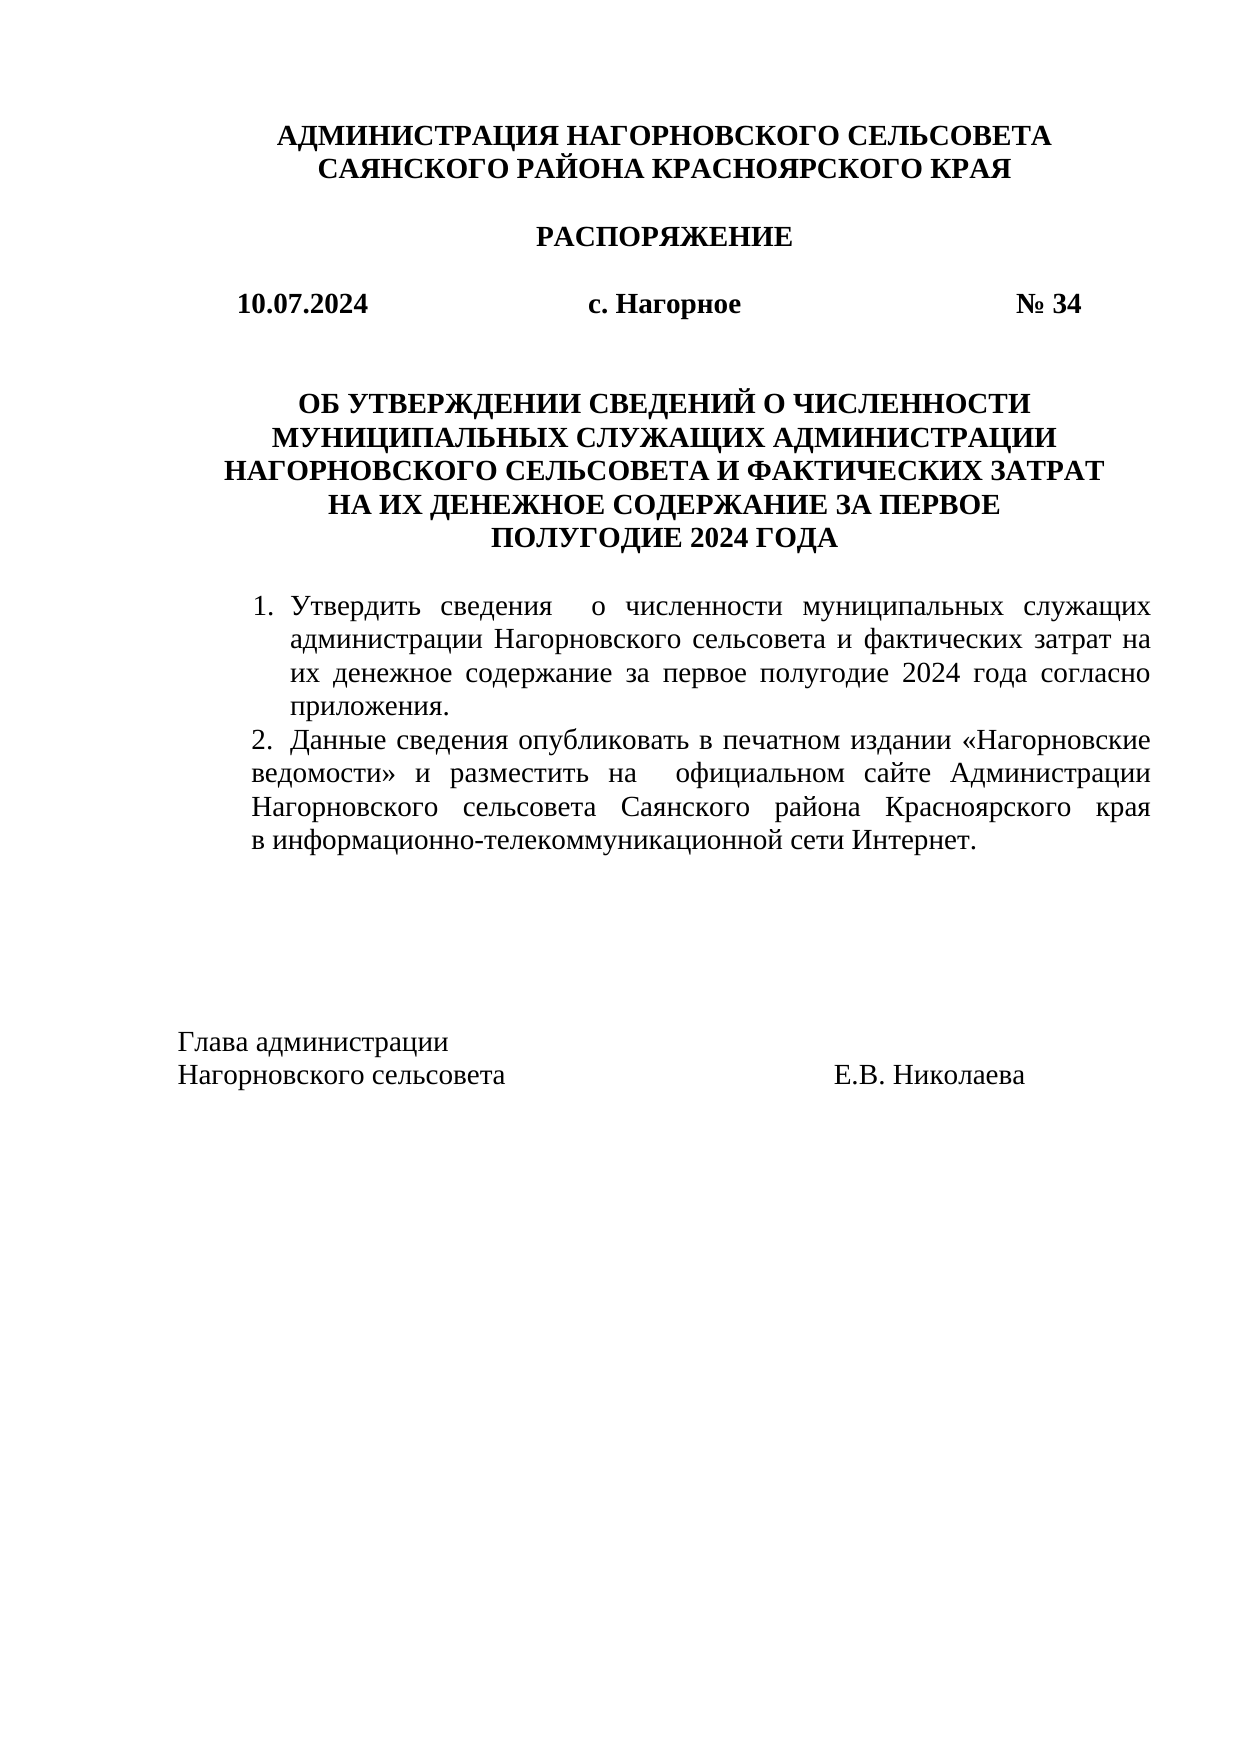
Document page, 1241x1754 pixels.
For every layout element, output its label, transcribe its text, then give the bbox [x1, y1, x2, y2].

text ОБ УТВЕРЖДЕНИИ СВЕДЕНИЙ О ЧИСЛЕННОСТИ МУНИЦИПАЛЬНЫХ СЛУЖАЩИХ АДМИНИСТРАЦИИ НАГОРНОВСКОГО СЕЛЬСОВЕТА И ФАКТИЧЕСКИХ ЗАТРАТ [177, 386, 1152, 487]
list Данные сведения опубликовать в печатном издании «Нагорновские ведомости» и разместить на официальном сайте Администрации Нагорновского сельсовета Саянского района Красноярского края в информационно-телекоммуникационной сети Интернет. [251, 722, 1152, 856]
text ПОЛУГОДИЕ 2024 ГОДА [177, 521, 1152, 554]
list Утвердить сведения о численности муниципальных служащих администрации Нагорновского сельсовета и фактических затрат на их денежное содержание за первое полугодие 2024 года согласно приложения. [252, 588, 1152, 722]
text АДМИНИСТРАЦИЯ НАГОРНОВСКОГО СЕЛЬСОВЕТА САЯНСКОГО РАЙОНА КРАСНОЯРСКОГО КРАЯ [177, 118, 1152, 185]
text Глава администрации [177, 1024, 1152, 1057]
text 10.07.2024 с. Нагорное № 34 [177, 286, 1152, 319]
text НА ИХ ДЕНЕЖНОЕ СОДЕРЖАНИЕ ЗА ПЕРВОЕ [177, 487, 1152, 521]
text РАСПОРЯЖЕНИЕ [177, 219, 1152, 252]
text Нагорновского сельсовета Е.В. Николаева [177, 1057, 1152, 1091]
